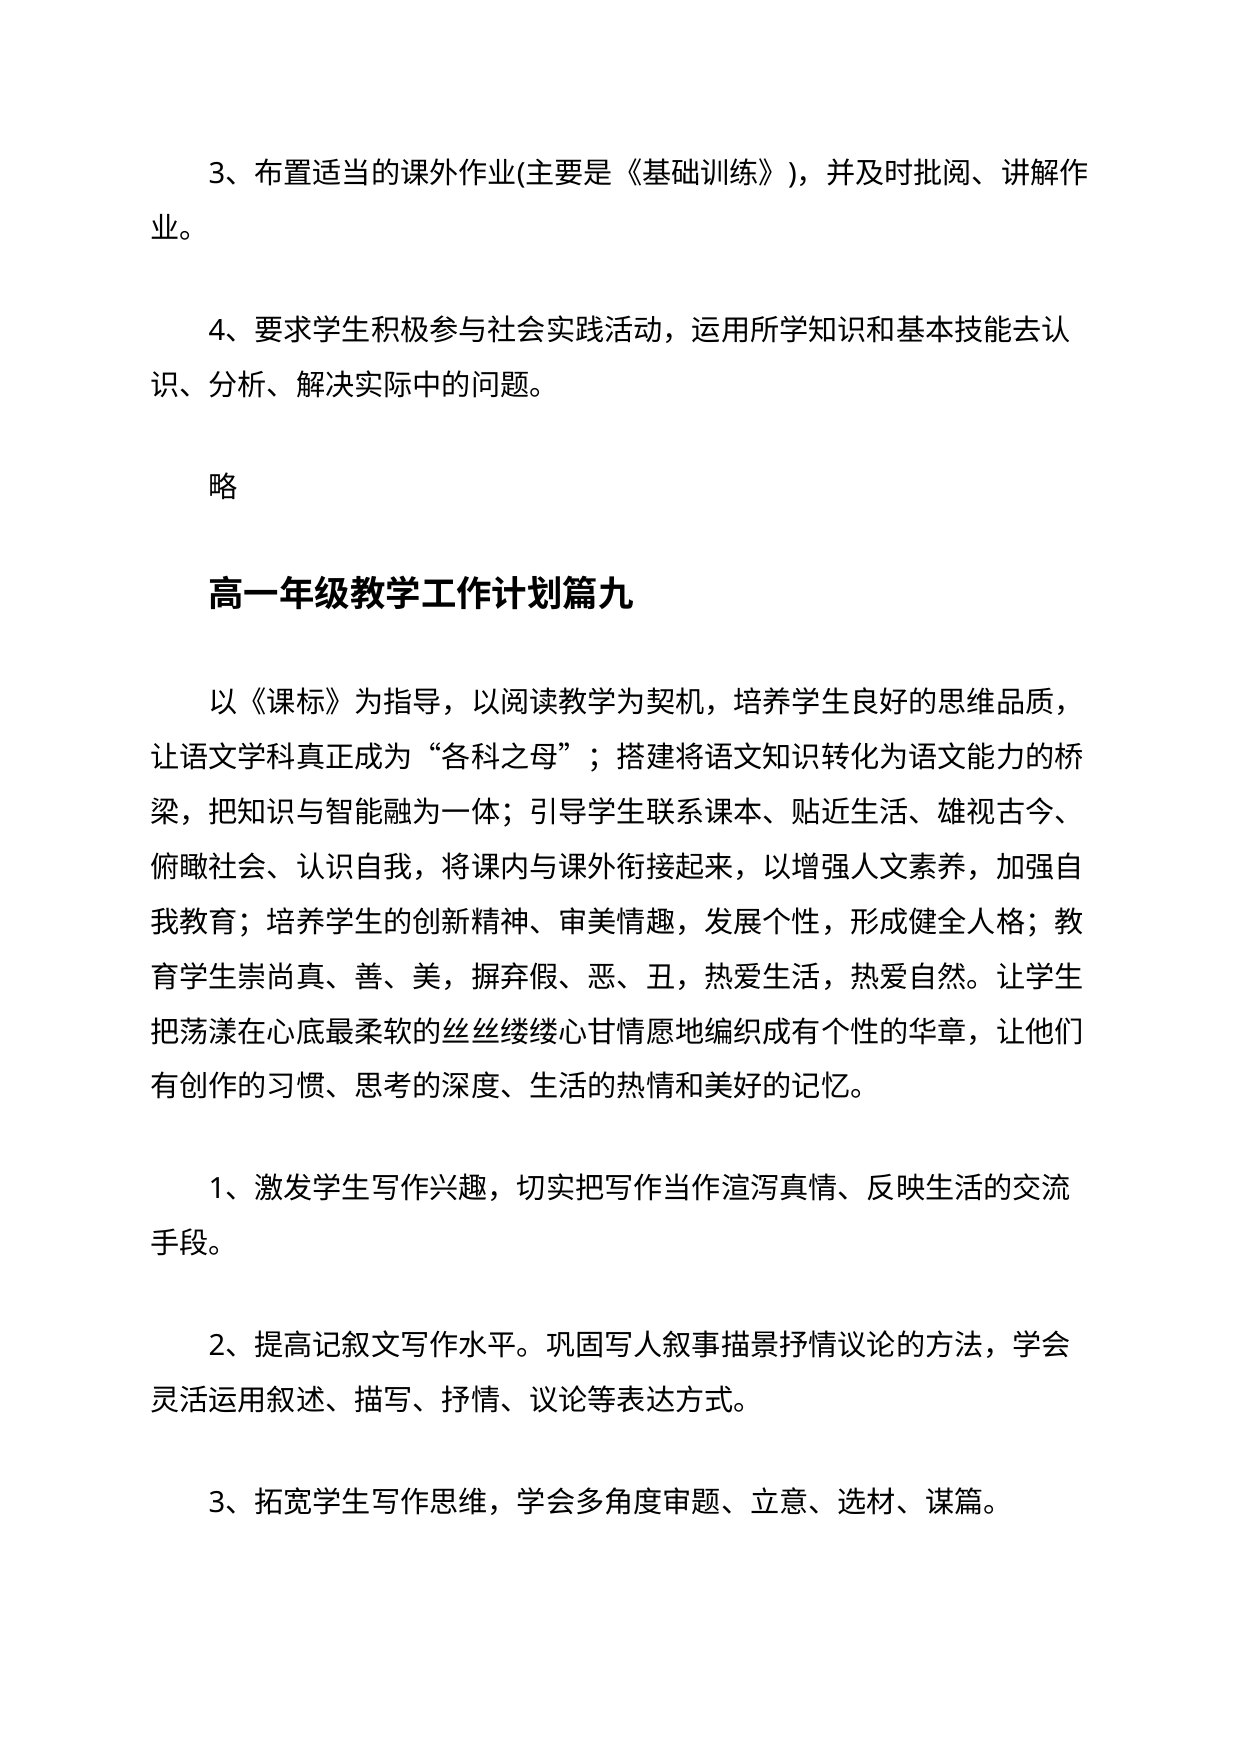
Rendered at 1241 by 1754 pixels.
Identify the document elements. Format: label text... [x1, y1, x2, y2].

text 以《课标》为指导，以阅读教学为契机，培养学生良好的思维品质，让语文学科真正成为“各科之母”；搭建将语文知识转化为语文能力的桥梁，把知识与智能融为一体；引导学生联系课本、贴近生活、雄视古今、俯瞰社会、认识自我，将课内与课外衔接起来，以增强人文素养，加强自我教育；培养学生的创新精神、审美情趣，发展个性，形成健全人格；教育学生崇尚真、善、美，摒弃假、恶、丑，热爱生活，热爱自然。让学生把荡漾在心底最柔软的丝丝缕缕心甘情愿地编织成有个性的华章，让他们有创作的习惯、思考的深度、生活的热情和美好的记忆。 [150, 679, 1090, 1105]
text 高一年级教学工作计划篇九 [150, 565, 1090, 617]
text 2、提高记叙文写作水平。巩固写人叙事描景抒情议论的方法，学会灵活运用叙述、描写、抒情、议论等表达方式。 [150, 1322, 1090, 1419]
text 1、激发学生写作兴趣，切实把写作当作渲泻真情、反映生活的交流手段。 [150, 1165, 1090, 1262]
text 略 [150, 463, 1090, 506]
text 4、要求学生积极参与社会实践活动，运用所学知识和基本技能去认识、分析、解决实际中的问题。 [150, 307, 1090, 404]
text 3、布置适当的课外作业(主要是《基础训练》)，并及时批阅、讲解作业。 [150, 150, 1090, 247]
text 3、拓宽学生写作思维，学会多角度审题、立意、选材、谋篇。 [150, 1478, 1090, 1521]
